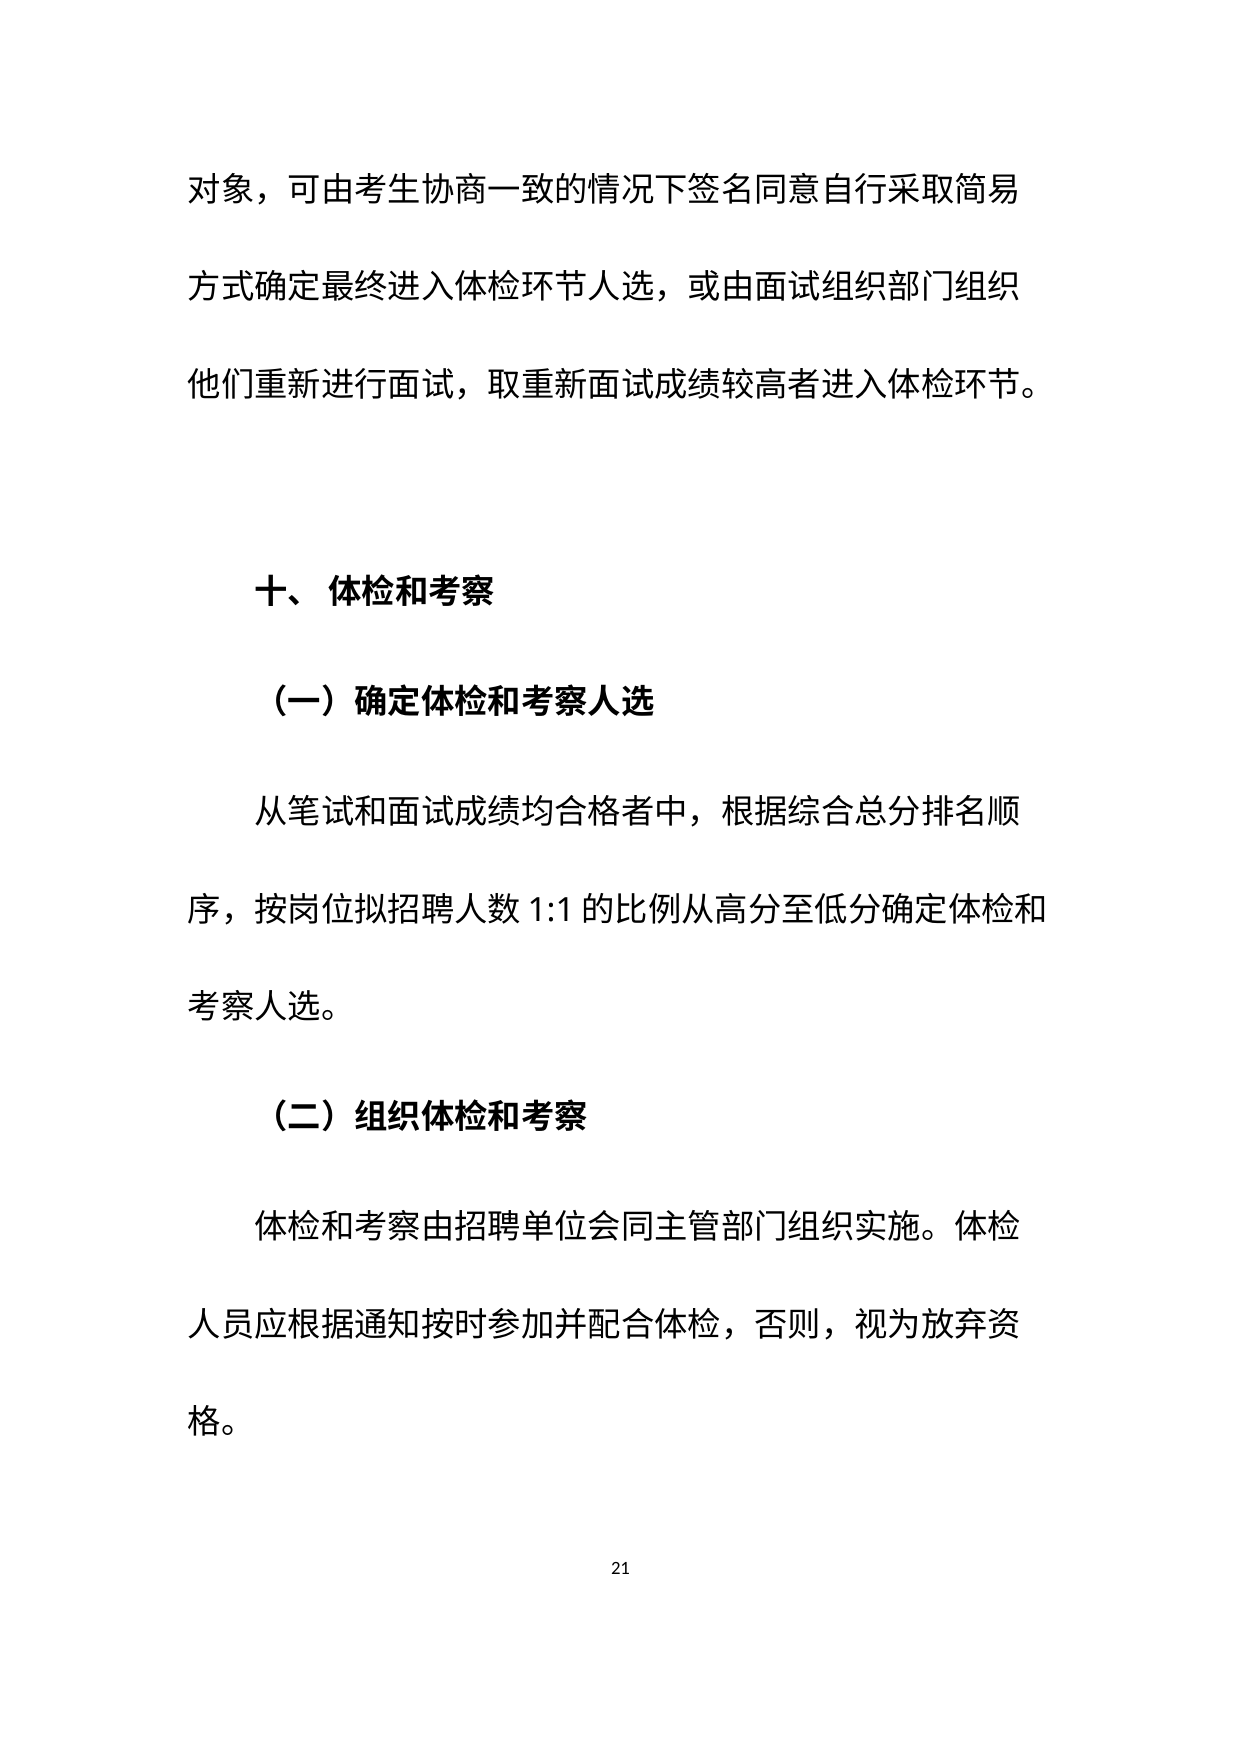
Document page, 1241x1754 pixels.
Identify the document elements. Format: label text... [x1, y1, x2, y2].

text 体检和考察由招聘单位会同主管部门组织实施。体检人员应根据通知按时参加并配合体检，否则，视为放弃资格。 [187, 1191, 1053, 1451]
text （一）确定体检和考察人选 [187, 667, 1053, 732]
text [187, 154, 1053, 512]
text （二）组织体检和考察 [187, 1082, 1053, 1147]
text 十、 体检和考察 [187, 557, 1053, 622]
text 从笔试和面试成绩均合格者中，根据综合总分排名顺序，按岗位拟招聘人数1:1的比例从高分至低分确定体检和考察人选。 [187, 777, 1053, 1037]
